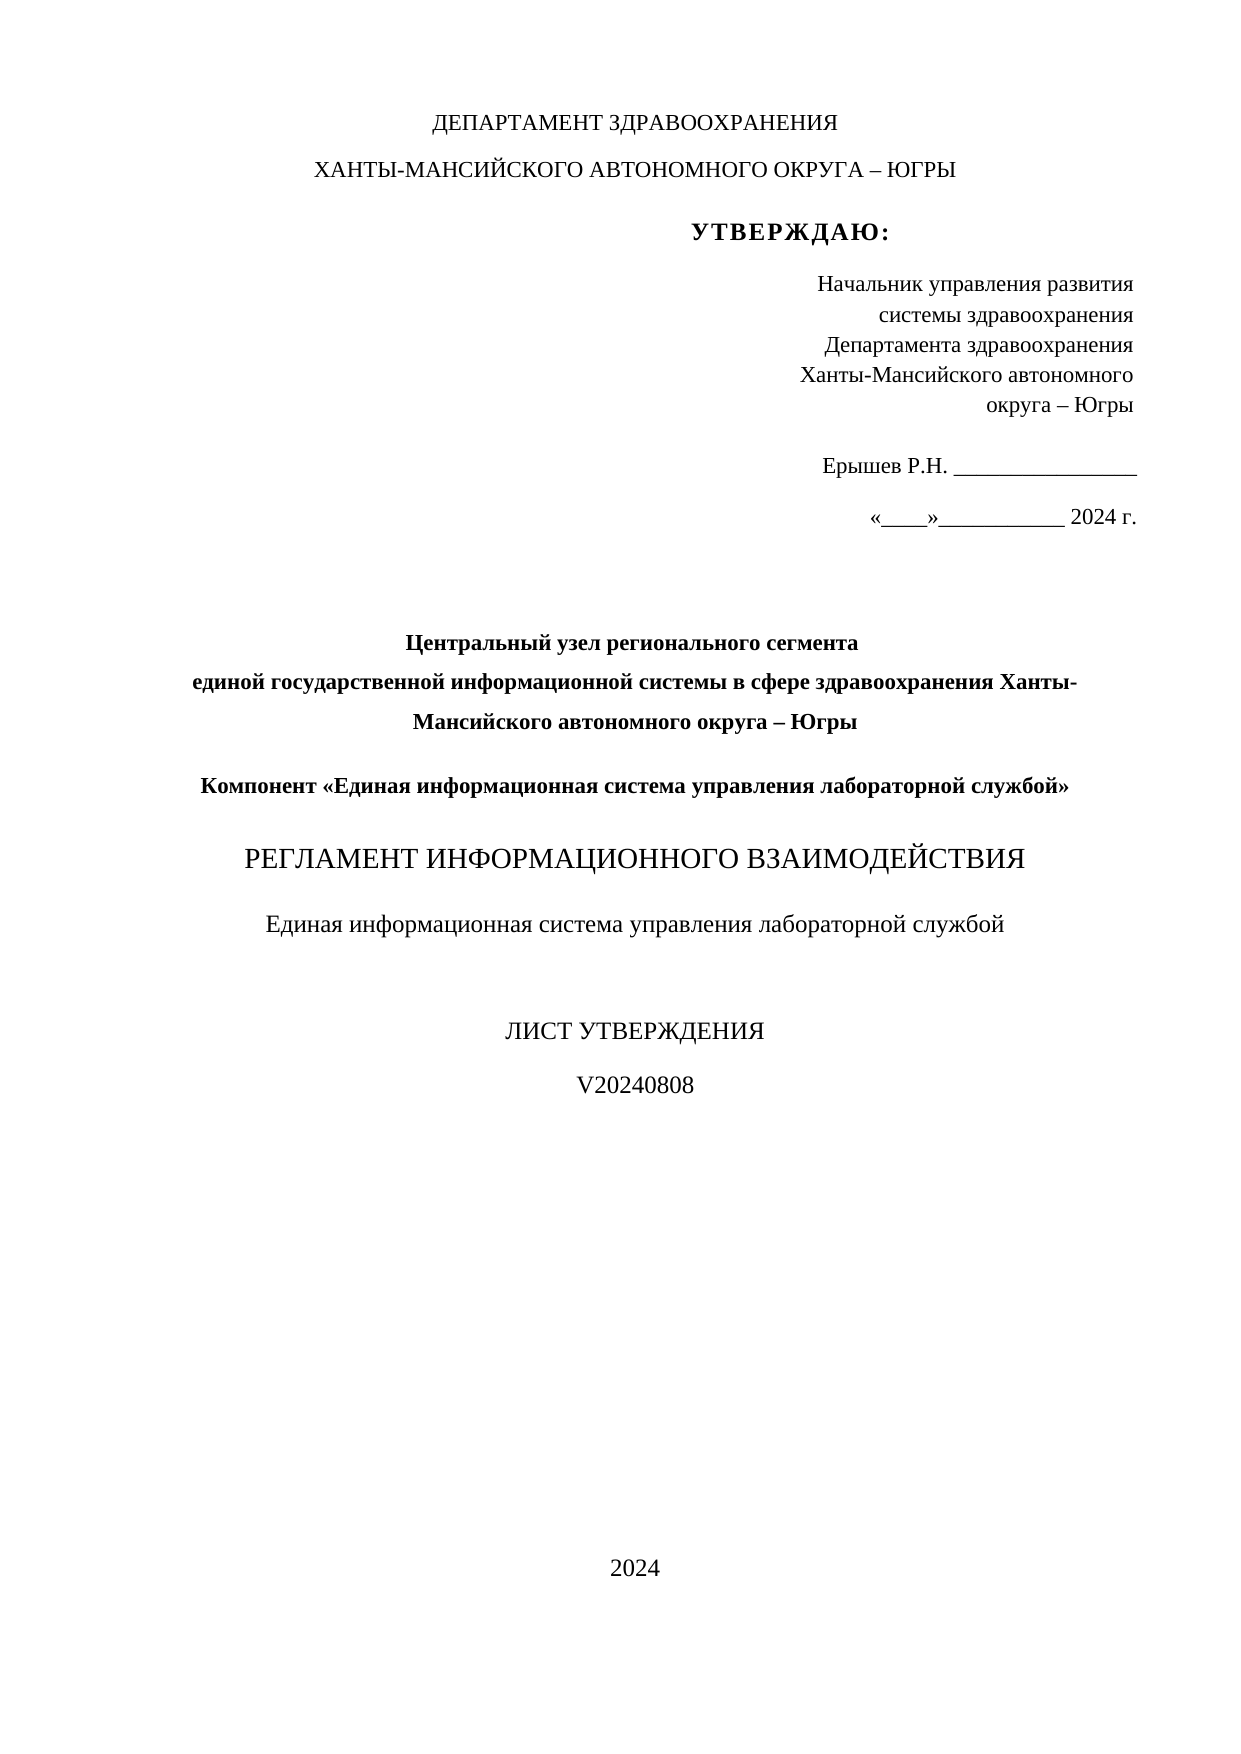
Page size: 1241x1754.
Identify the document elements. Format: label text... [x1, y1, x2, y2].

text ХАНТЫ-МАНСИЙСКОГО АВТОНОМНОГО ОКРУГА – ЮГРЫ [162, 156, 1107, 182]
text ЛИСТ УТВЕРЖДЕНИЯ [162, 1016, 1107, 1045]
text 2024 [162, 1553, 1107, 1582]
text Компонент «Единая информационная система управления лабораторной службой» [162, 772, 1107, 799]
text Единая информационная система управления лабораторной службой [162, 909, 1107, 937]
text ДЕПАРТАМЕНТ ЗДРАВООХРАНЕНИЯ [162, 108, 1107, 135]
text РЕГЛАМЕНТ ИНФОРМАЦИОННОГО ВЗАИМОДЕЙСТВИЯ [162, 841, 1107, 874]
text Центральный узел регионального сегмента единой государственной информационной системы в сфере здравоохранения Ханты-Мансийского автономного округа – Югры [162, 629, 1107, 734]
text V20240808 [162, 1070, 1107, 1099]
